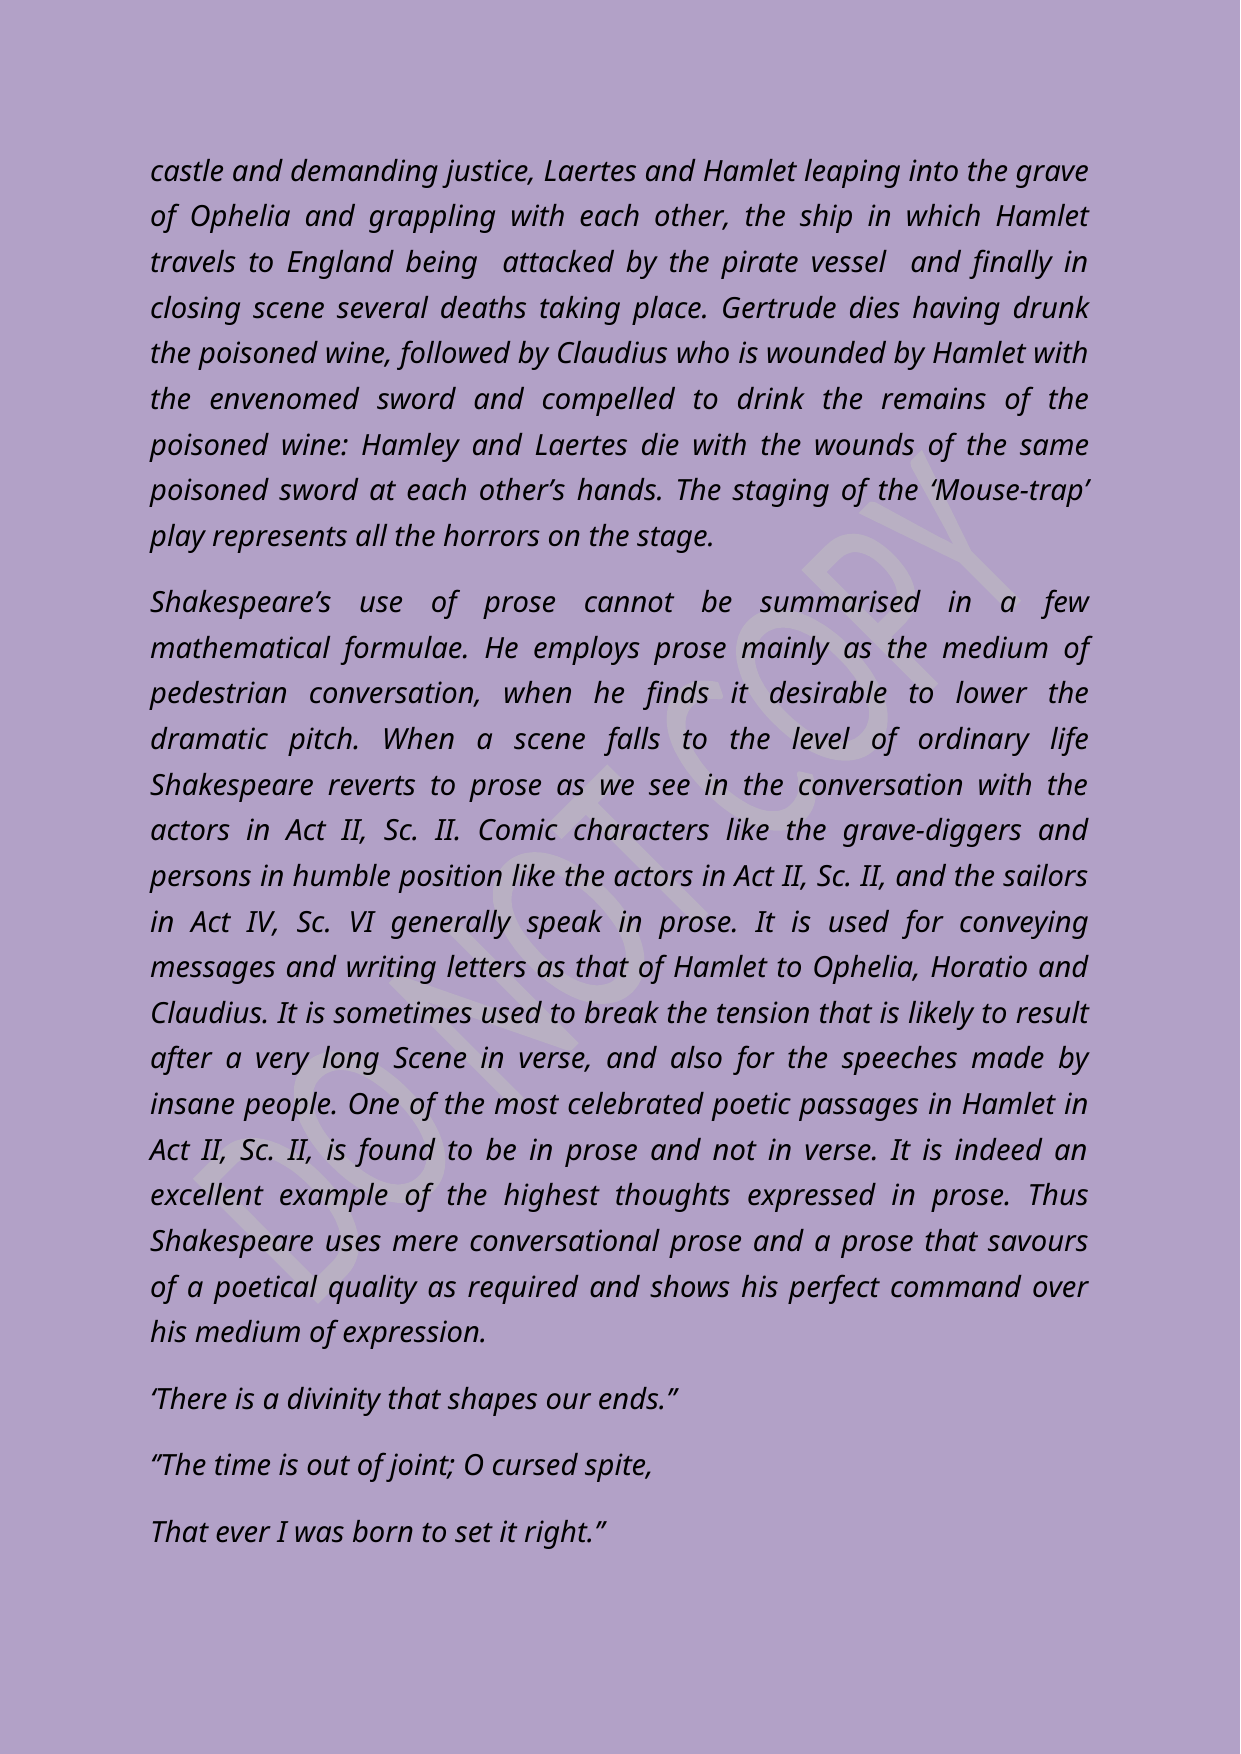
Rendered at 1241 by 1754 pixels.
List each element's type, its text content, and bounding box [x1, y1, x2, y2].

text ‘There is a divinity that shapes our ends.’’ [150, 1378, 1090, 1418]
text Shakespeare’s use of prose cannot be summarised in a few mathematical formulae. He employs prose mainly as the medium of pedestrian conversation, when he finds it desirable to lower the dramatic pitch. When a scene falls to the level of ordinary life Shakespeare reverts to prose as we see in the conversation with the actors in Act II, Sc. II. Comic characters like the grave-diggers and persons in humble position like the actors in Act II, Sc. II, and the sailors in Act IV, Sc. VI generally speak in prose. It is used for conveying messages and writing letters as that of Hamlet to Ophelia, Horatio and Claudius. It is sometimes used to break the tension that is likely to result after a very long Scene in verse, and also for the speeches made by insane people. One of the most celebrated poetic passages in Hamlet in Act II, Sc. II, is found to be in prose and not in verse. It is indeed an excellent example of the highest thoughts expressed in prose. Thus Shakespeare uses mere conversational prose and a prose that savours of a poetical quality as required and shows his perfect command over his medium of expression. [150, 581, 1090, 1351]
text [150, 150, 1090, 555]
text That ever I was born to set it right.’’ [150, 1511, 1090, 1551]
text ‘’The time is out of joint; O cursed spite, [150, 1444, 1090, 1484]
